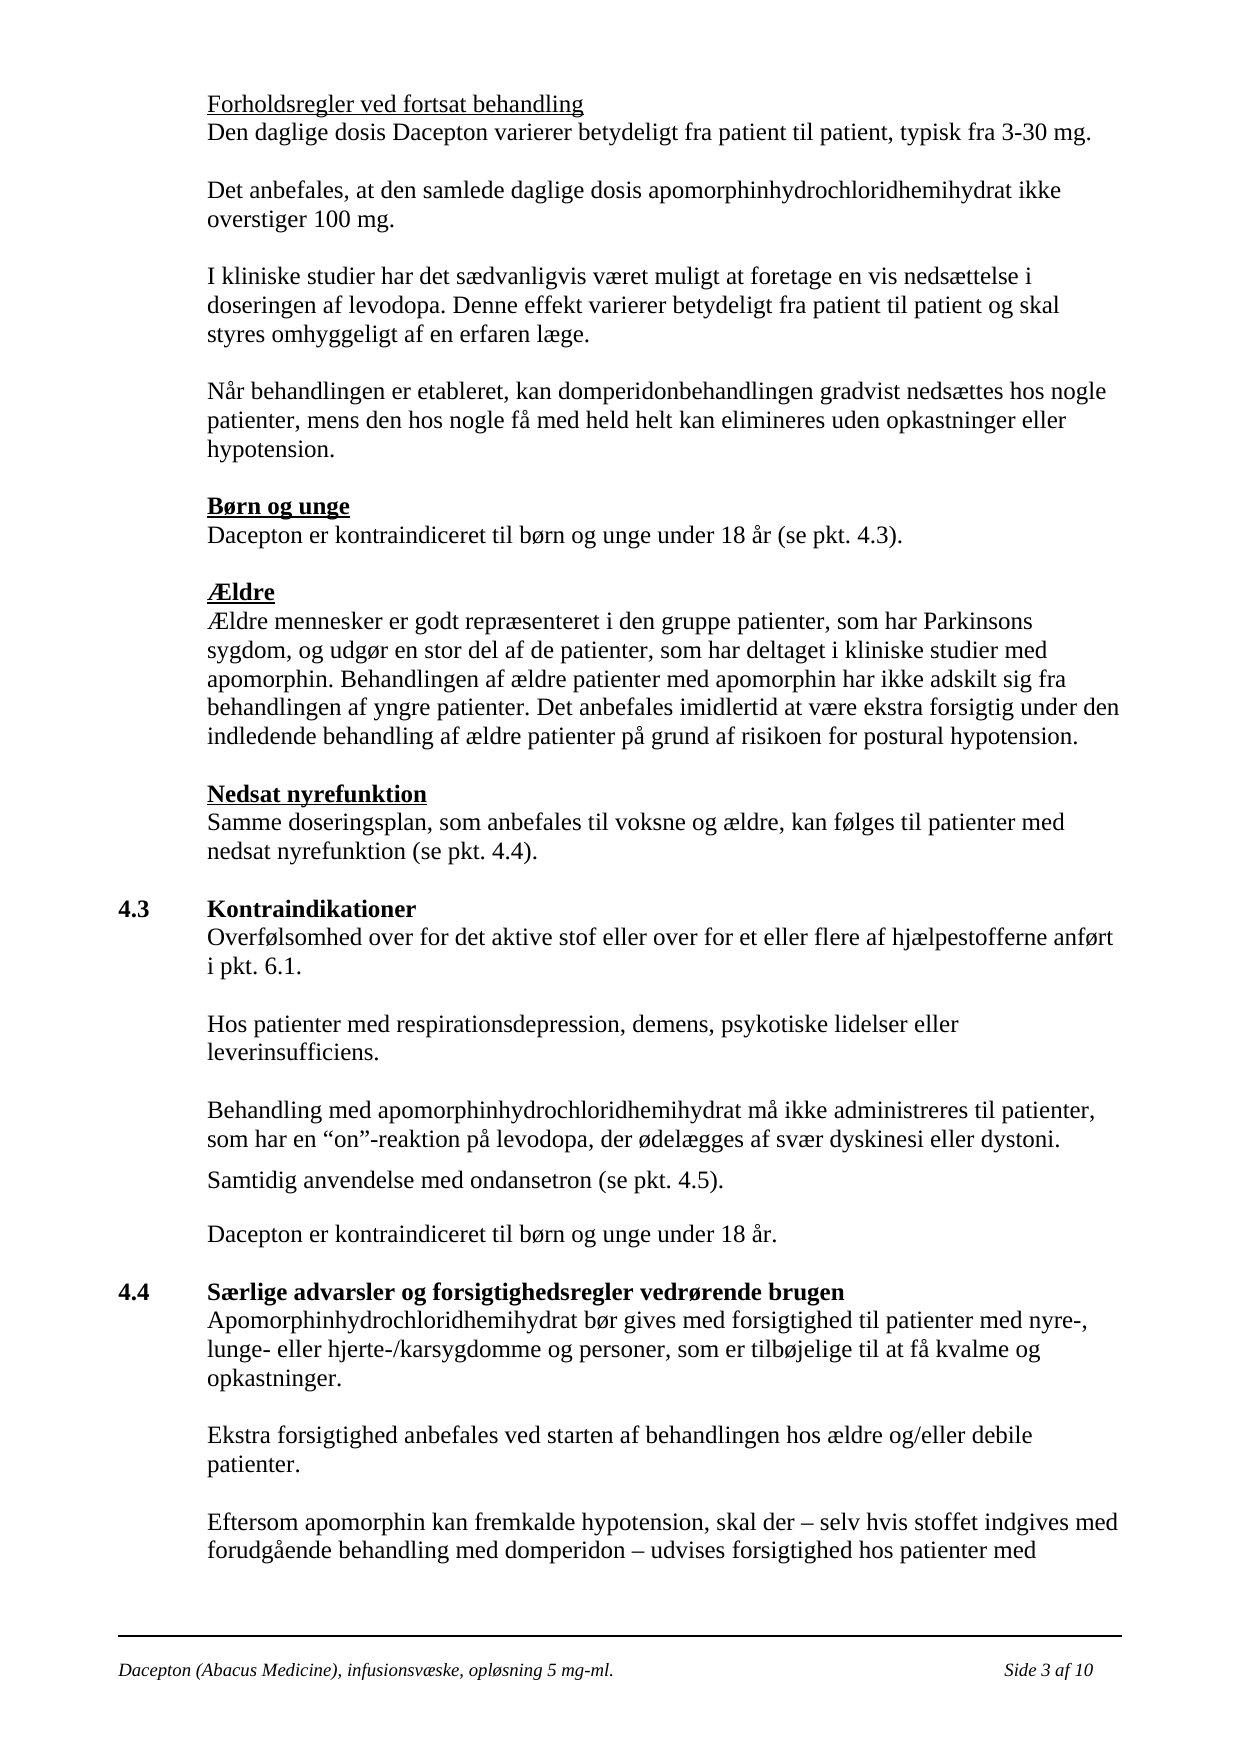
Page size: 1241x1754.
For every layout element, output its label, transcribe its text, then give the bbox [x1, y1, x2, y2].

text Dacepton er kontraindiceret til børn og unge under 18 år (se pkt. 4.3). [207, 520, 1122, 549]
text I kliniske studier har det sædvanligvis været muligt at foretage en vis nedsættelse i doseringen af levodopa. Denne effekt varierer betydeligt fra patient til patient og skal styres omhyggeligt af en erfaren læge. [207, 261, 1122, 347]
text Ekstra forsigtighed anbefales ved starten af behandlingen hos ældre og/eller debile patienter. [207, 1420, 1122, 1478]
text Hos patienter med respirationsdepression, demens, psykotiske lidelser eller leverinsufficiens. [207, 1009, 1122, 1066]
text Dacepton er kontraindiceret til børn og unge under 18 år. [207, 1221, 1122, 1248]
text 4.4 Særlige advarsler og forsigtighedsregler vedrørende brugen [118, 1277, 1122, 1305]
text Samme doseringsplan, som anbefales til voksne og ældre, kan følges til patienter med nedsat nyrefunktion (se pkt. 4.4). [207, 807, 1122, 865]
text Samtidig anvendelse med ondansetron (se pkt. 4.5). [207, 1165, 1122, 1194]
text Den daglige dosis Dacepton varierer betydeligt fra patient til patient, typisk fra 3-30 mg. [207, 117, 1122, 146]
text Når behandlingen er etableret, kan domperidonbehandlingen gradvist nedsættes hos nogle patienter, mens den hos nogle få med held helt kan elimineres uden opkastninger eller hypotension. [207, 376, 1122, 462]
text Børn og unge [207, 491, 1122, 520]
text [207, 1507, 1122, 1564]
text Ældre [207, 577, 1122, 606]
text 4.3 Kontraindikationer [118, 894, 1122, 922]
text Overfølsomhed over for det aktive stof eller over for et eller flere af hjælpestofferne anført i pkt. 6.1. [207, 922, 1122, 980]
text Forholdsregler ved fortsat behandling [207, 89, 1122, 117]
text Apomorphinhydrochloridhemihydrat bør gives med forsigtighed til patienter med nyre-, lunge- eller hjerte-/karsygdomme og personer, som er tilbøjelige til at få kvalme og opkastninger. [207, 1305, 1122, 1392]
text Behandling med apomorphinhydrochloridhemihydrat må ikke administreres til patienter, som har en “on”-reaktion på levodopa, der ødelægges af svær dyskinesi eller dystoni. [207, 1095, 1122, 1152]
text Nedsat nyrefunktion [207, 779, 1122, 807]
text Ældre mennesker er godt repræsenteret i den gruppe patienter, som har Parkinsons sygdom, og udgør en stor del af de patienter, som har deltaget i kliniske studier med apomorphin. Behandlingen af ældre patienter med apomorphin har ikke adskilt sig fra behandlingen af yngre patienter. Det anbefales imidlertid at være ekstra forsigtig under den indledende behandling af ældre patienter på grund af risikoen for postural hypotension. [207, 606, 1122, 750]
text Det anbefales, at den samlede daglige dosis apomorphinhydrochloridhemihydrat ikke overstiger 100 mg. [207, 175, 1122, 232]
